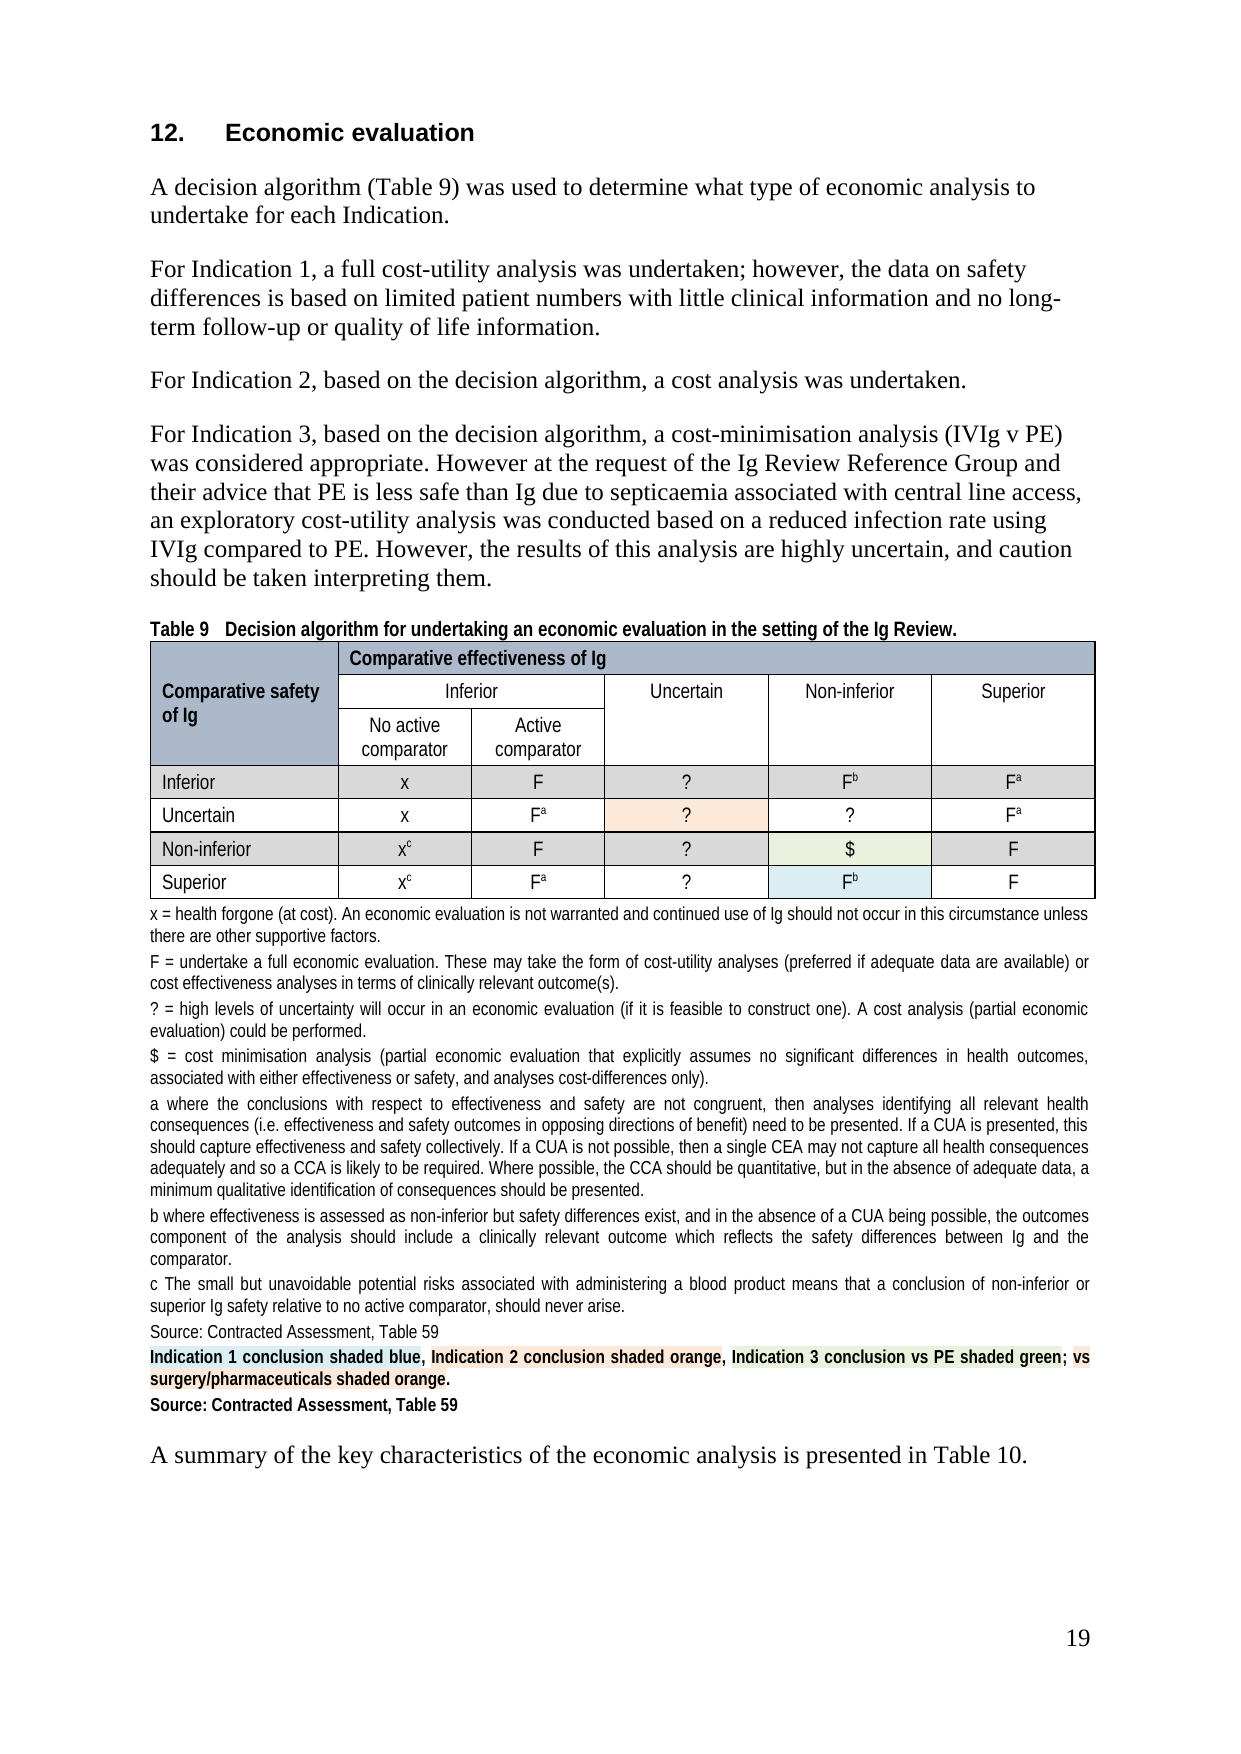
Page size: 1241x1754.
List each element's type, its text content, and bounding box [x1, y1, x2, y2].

text For Indication 2, based on the decision algorithm, a cost analysis was undertaken. [150, 366, 1090, 394]
text c The small but unavoidable potential risks associated with administering a blood product means that a conclusion of non-inferior or superior Ig safety relative to no active comparator, should never arise. [150, 1273, 1090, 1316]
table_header Comparative effectiveness of Ig [339, 642, 1094, 674]
table_cell ? [605, 833, 768, 865]
text Table 9 Decision algorithm for undertaking an economic evaluation in the setting of the Ig Review. [150, 617, 1090, 641]
table_cell F [932, 833, 1094, 865]
table_cell Fb [769, 766, 931, 798]
text x = health forgone (at cost). An economic evaluation is not warranted and continued use of Ig should not occur in this circumstance unless there are other supportive factors. [150, 903, 1090, 946]
subtitle Economic evaluation [150, 118, 1090, 147]
text A decision algorithm (Table 9) was used to determine what type of economic analysis to undertake for each Indication. [150, 172, 1090, 229]
text ? = high levels of uncertainty will occur in an economic evaluation (if it is feasible to construct one). A cost analysis (partial economic evaluation) could be performed. [150, 998, 1090, 1041]
table_cell x [339, 766, 471, 798]
table_cell Inferior [151, 766, 338, 798]
table_cell Fa [932, 799, 1094, 831]
table_cell Fa [932, 766, 1094, 798]
table_cell ? [605, 799, 768, 831]
table_cell Fb [769, 866, 931, 898]
text $ = cost minimisation analysis (partial economic evaluation that explicitly assumes no significant differences in health outcomes, associated with either effectiveness or safety, and analyses cost-differences only). [150, 1045, 1090, 1088]
table_cell Non-inferior [151, 833, 338, 865]
table_cell $ [769, 833, 931, 865]
text Source: Contracted Assessment, Table 59 [150, 1321, 1090, 1342]
table_cell No active comparator [339, 709, 471, 765]
text a where the conclusions with respect to effectiveness and safety are not congruent, then analyses identifying all relevant health consequences (i.e. effectiveness and safety outcomes in opposing directions of benefit) need to be presented. If a CUA is presented, this should capture effectiveness and safety collectively. If a CUA is not possible, then a single CEA may not capture all health consequences adequately and so a CCA is likely to be required. Where possible, the CCA should be quantitative, but in the absence of adequate data, a minimum qualitative identification of consequences should be presented. [150, 1092, 1090, 1200]
table_cell ? [769, 799, 931, 831]
table_cell Fa [472, 866, 604, 898]
table_cell Superior [151, 866, 338, 898]
text F = undertake a full economic evaluation. These may take the form of cost-utility analyses (preferred if adequate data are available) or cost effectiveness analyses in terms of clinically relevant outcome(s). [150, 951, 1090, 994]
text Source: Contracted Assessment, Table 59 [150, 1394, 1090, 1415]
text b where effectiveness is assessed as non-inferior but safety differences exist, and in the absence of a CUA being possible, the outcomes component of the analysis should include a clinically relevant outcome which reflects the safety differences between Ig and the comparator. [150, 1204, 1090, 1269]
table_cell Fa [472, 799, 604, 831]
table_cell Superior [932, 675, 1094, 765]
table_cell xc [339, 866, 471, 898]
table_cell F [472, 766, 604, 798]
table_cell xc [339, 833, 471, 865]
table_cell F [472, 833, 604, 865]
table_cell x [339, 799, 471, 831]
table_cell F [932, 866, 1094, 898]
table_cell Active comparator [472, 709, 604, 765]
table_cell ? [605, 766, 768, 798]
text For Indication 3, based on the decision algorithm, a cost-minimisation analysis (IVIg v PE) was considered appropriate. However at the request of the Ig Review Reference Group and their advice that PE is less safe than Ig due to septicaemia associated with central line access, an exploratory cost-utility analysis was conducted based on a reduced infection rate using IVIg compared to PE. However, the results of this analysis are highly uncertain, and caution should be taken interpreting them. [150, 419, 1090, 592]
table_cell Uncertain [605, 675, 768, 765]
table_header Comparative safety of Ig [151, 642, 338, 765]
text A summary of the key characteristics of the economic analysis is presented in Table 10. [150, 1440, 1090, 1469]
table_cell ? [605, 866, 768, 898]
text For Indication 1, a full cost-utility analysis was undertaken; however, the data on safety differences is based on limited patient numbers with little clinical information and no long-term follow-up or quality of life information. [150, 254, 1090, 341]
table_cell Non-inferior [769, 675, 931, 765]
table_cell Inferior [339, 675, 604, 707]
table_cell Uncertain [151, 799, 338, 831]
text Indication 1 conclusion shaded blue, Indication 2 conclusion shaded orange, Indication 3 conclusion vs PE shaded green; vs surgery/pharmaceuticals shaded orange. [446, 1346, 1090, 1389]
